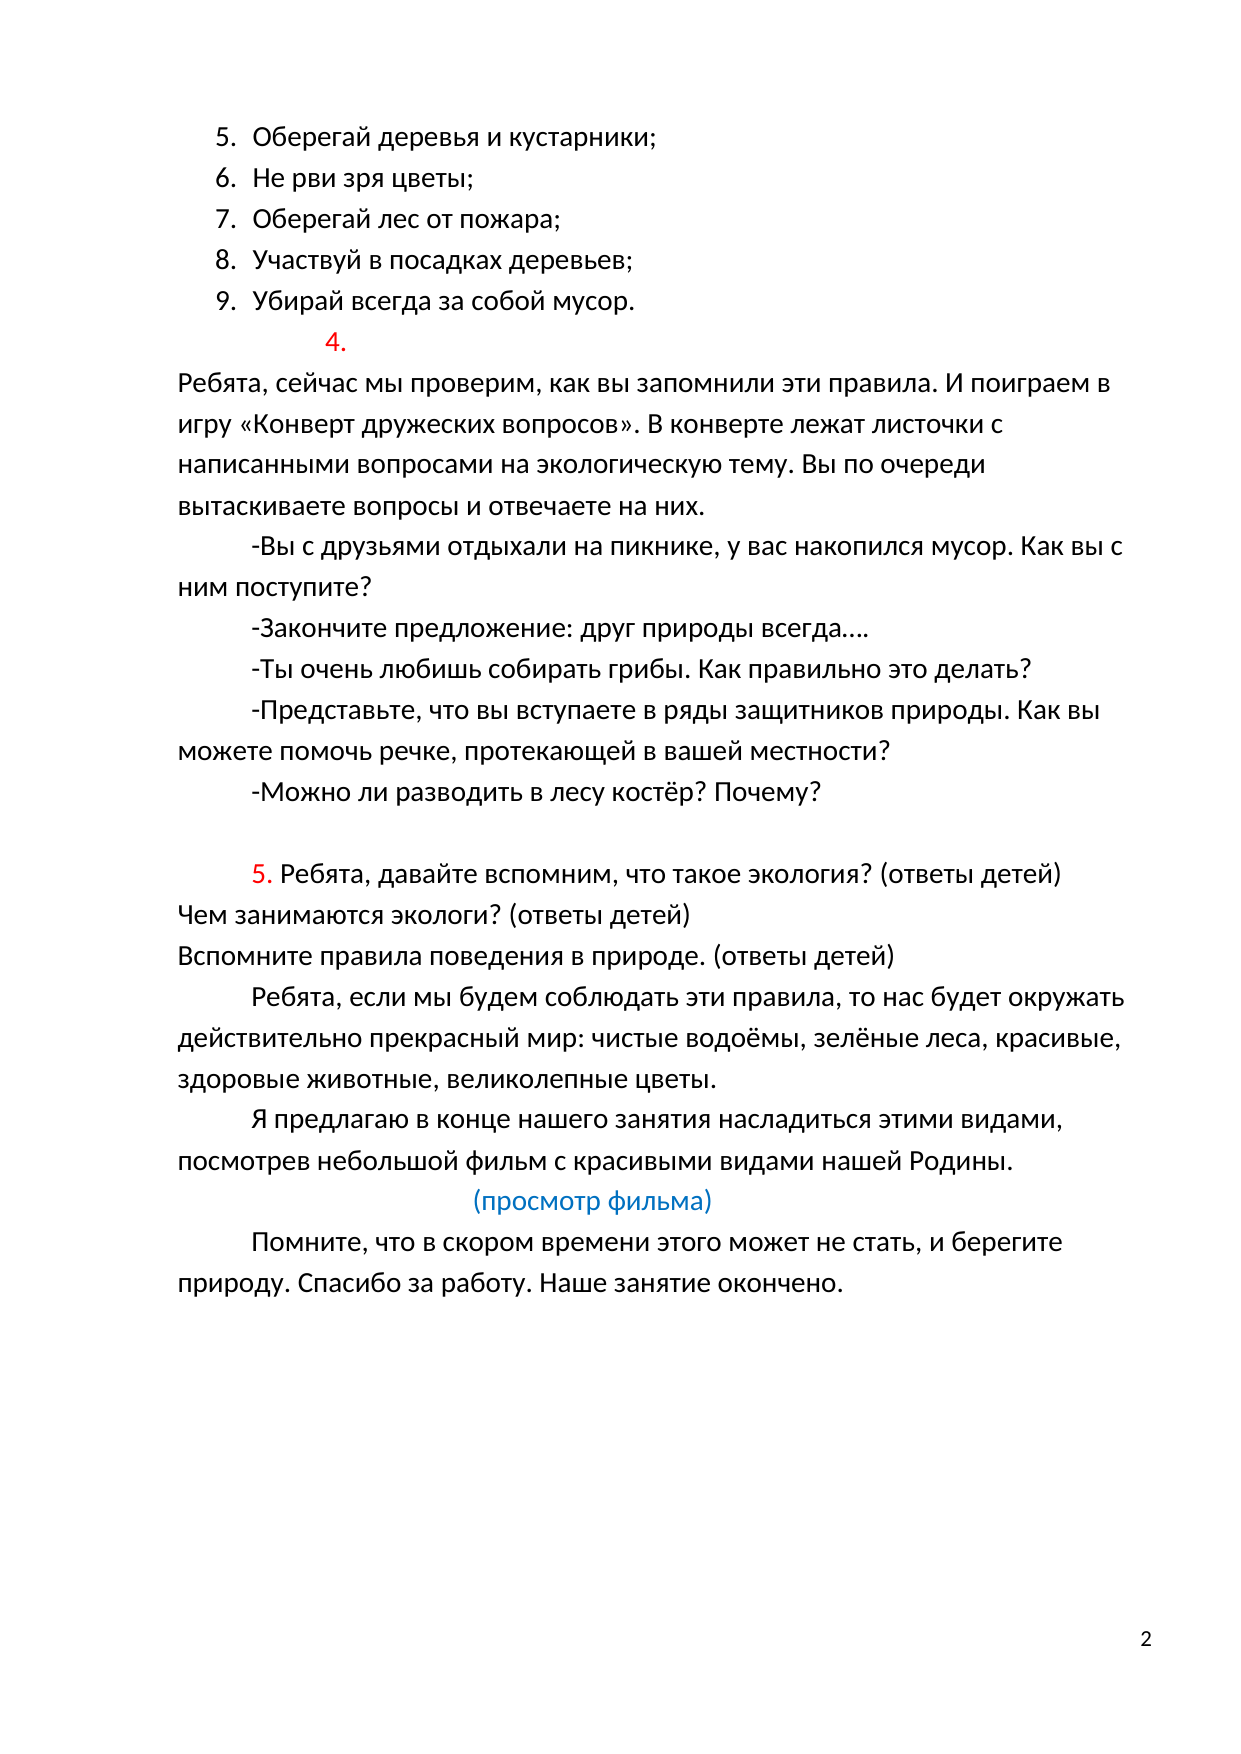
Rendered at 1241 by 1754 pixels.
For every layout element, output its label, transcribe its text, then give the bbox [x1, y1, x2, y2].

text -Представьте, что вы вступаете в ряды защитников природы. Как вы можете помочь речке, протекающей в вашей местности? [177, 691, 1152, 768]
text -Вы с друзьями отдыхали на пикнике, у вас накопился мусор. Как вы с ним поступите? [177, 527, 1152, 604]
text Вспомните правила поведения в природе. (ответы детей) [177, 937, 1152, 972]
list Не рви зря цветы; [215, 159, 1152, 195]
text -Ты очень любишь собирать грибы. Как правильно это делать? [177, 650, 1152, 686]
text -Закончите предложение: друг природы всегда…. [177, 609, 1152, 645]
text Ребята, если мы будем соблюдать эти правила, то нас будет окружать действительно прекрасный мир: чистые водоёмы, зелёные леса, красивые, здоровые животные, великолепные цветы. [177, 978, 1152, 1095]
text Я предлагаю в конце нашего занятия насладиться этими видами, посмотрев небольшой фильм с красивыми видами нашей Родины. [177, 1101, 1152, 1177]
list Убирай всегда за собой мусор. [215, 282, 1152, 317]
list Оберегай лес от пожара; [215, 200, 1152, 236]
text 5. Ребята, давайте вспомним, что такое экология? (ответы детей) [177, 855, 1152, 891]
list Оберегай деревья и кустарники; [215, 118, 1152, 154]
text (просмотр фильма) [177, 1182, 1152, 1218]
list 4. [325, 323, 1152, 358]
list Участвуй в посадках деревьев; [215, 241, 1152, 277]
text Чем занимаются экологи? (ответы детей) [177, 896, 1152, 932]
text Ребята, сейчас мы проверим, как вы запомнили эти правила. И поиграем в игру «Конверт дружеских вопросов». В конверте лежат листочки с написанными вопросами на экологическую тему. Вы по очереди вытаскиваете вопросы и отвечаете на них. [177, 364, 1152, 522]
text -Можно ли разводить в лесу костёр? Почему? [177, 773, 1152, 809]
text Помните, что в скором времени этого может не стать, и берегите природу. Спасибо за работу. Наше занятие окончено. [177, 1223, 1152, 1300]
